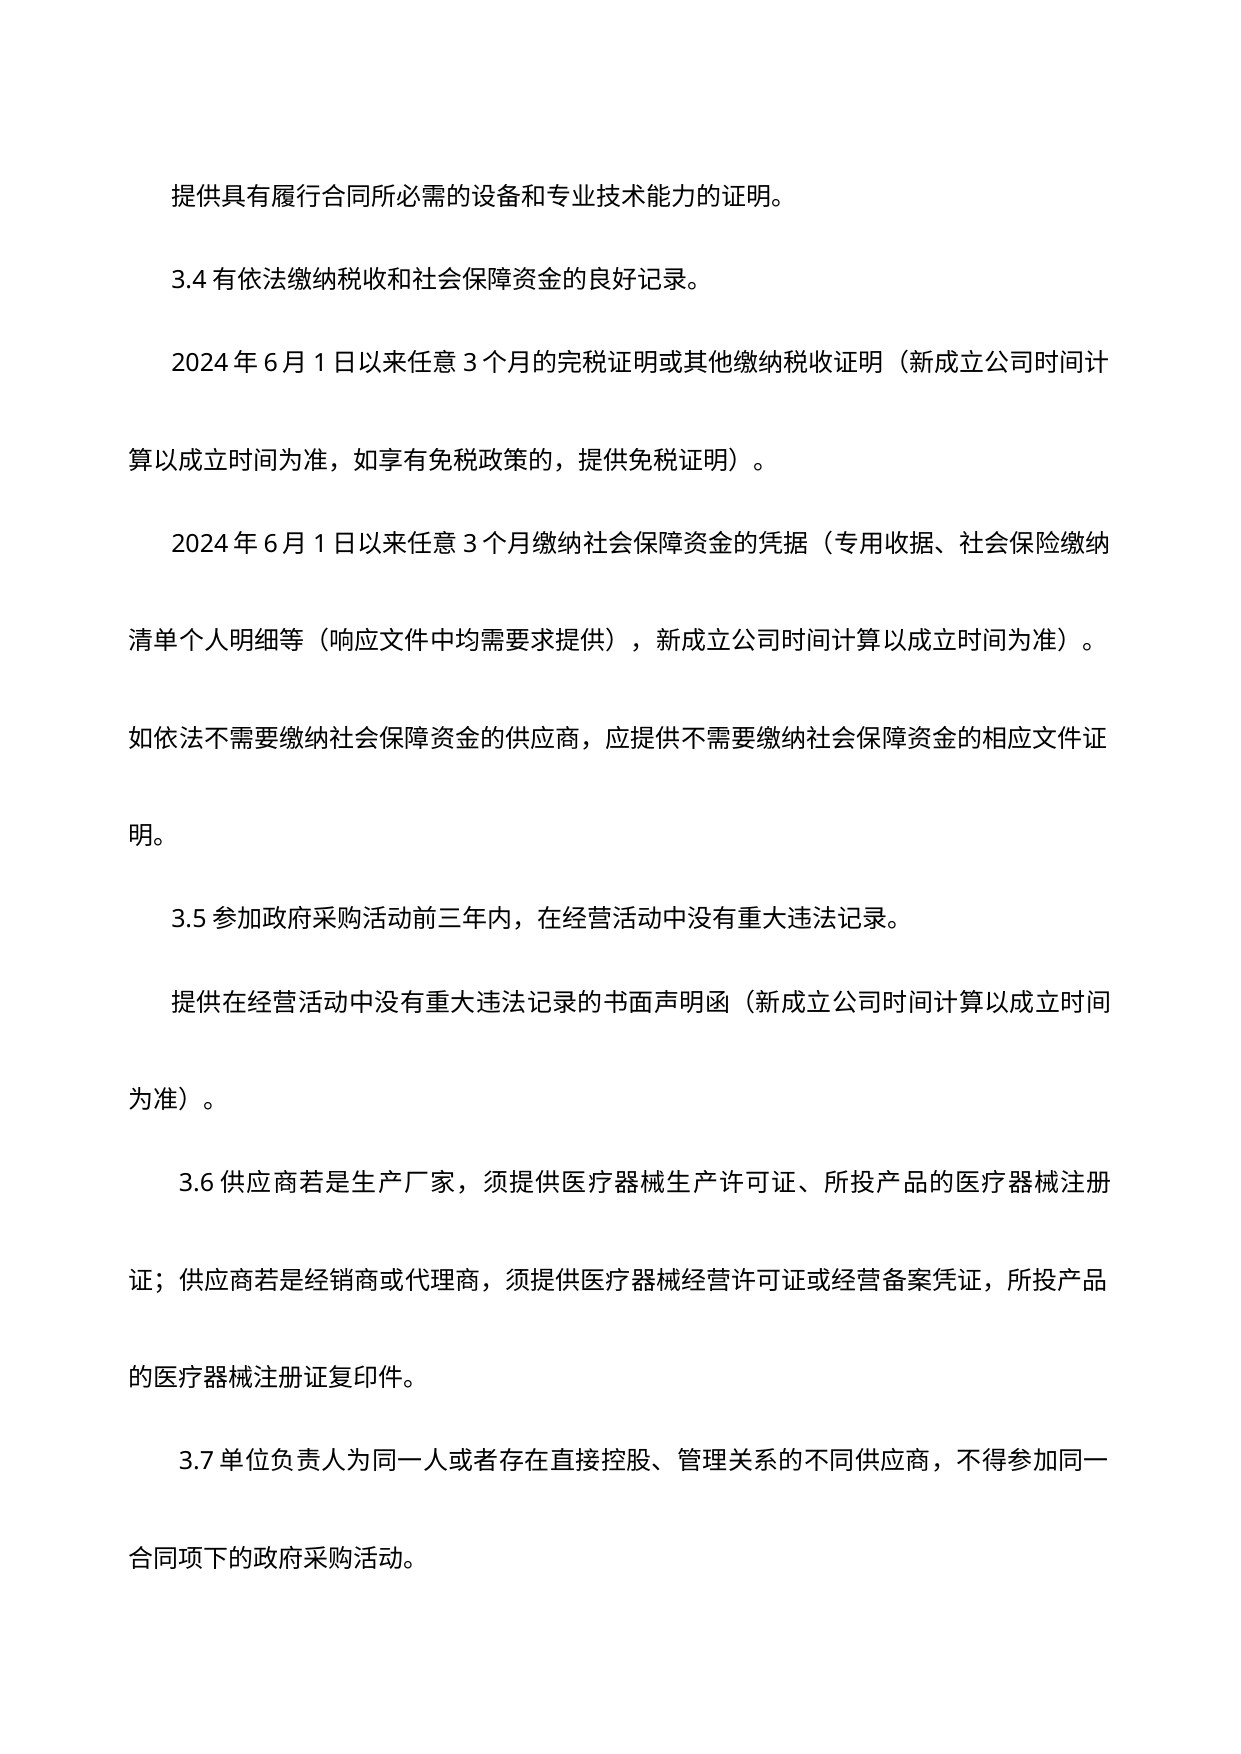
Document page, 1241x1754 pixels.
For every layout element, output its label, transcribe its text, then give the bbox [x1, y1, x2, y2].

text 3.6供应商若是生产厂家，须提供医疗器械生产许可证、所投产品的医疗器械注册证；供应商若是经销商或代理商，须提供医疗器械经营许可证或经营备案凭证，所投产品的医疗器械注册证复印件。 [129, 1148, 1111, 1260]
text 2024年6月1日以来任意3个月缴纳社会保障资金的凭据（专用收据、社会保险缴纳清单个人明细等（响应文件中均需要求提供），新成立公司时间计算以成立时间为准）。如依法不需要缴纳社会保障资金的供应商，应提供不需要缴纳社会保障资金的相应文件证明。 [129, 509, 1111, 866]
text 3.5 参加政府采购活动前三年内，在经营活动中没有重大违法记录。 [129, 884, 1111, 949]
text 提供具有履行合同所必需的设备和专业技术能力的证明。 [129, 162, 1111, 227]
text 3.6供应商若是生产厂家，须提供医疗器械生产许可证、所投产品的医疗器械注册证；供应商若是经销商或代理商，须提供医疗器械经营许可证或经营备案凭证，所投产品的医疗器械注册证复印件。 [129, 1296, 1111, 1408]
text 3.7单位负责人为同一人或者存在直接控股、管理关系的不同供应商，不得参加同一合同项下的政府采购活动。 [129, 1426, 1111, 1589]
text 3.4 有依法缴纳税收和社会保障资金的良好记录。 [129, 245, 1111, 310]
text 提供在经营活动中没有重大违法记录的书面声明函（新成立公司时间计算以成立时间为准）。 [129, 968, 1111, 1130]
text 2024年6月1日以来任意3个月的完税证明或其他缴纳税收证明（新成立公司时间计算以成立时间为准，如享有免税政策的，提供免税证明）。 [129, 328, 1111, 491]
